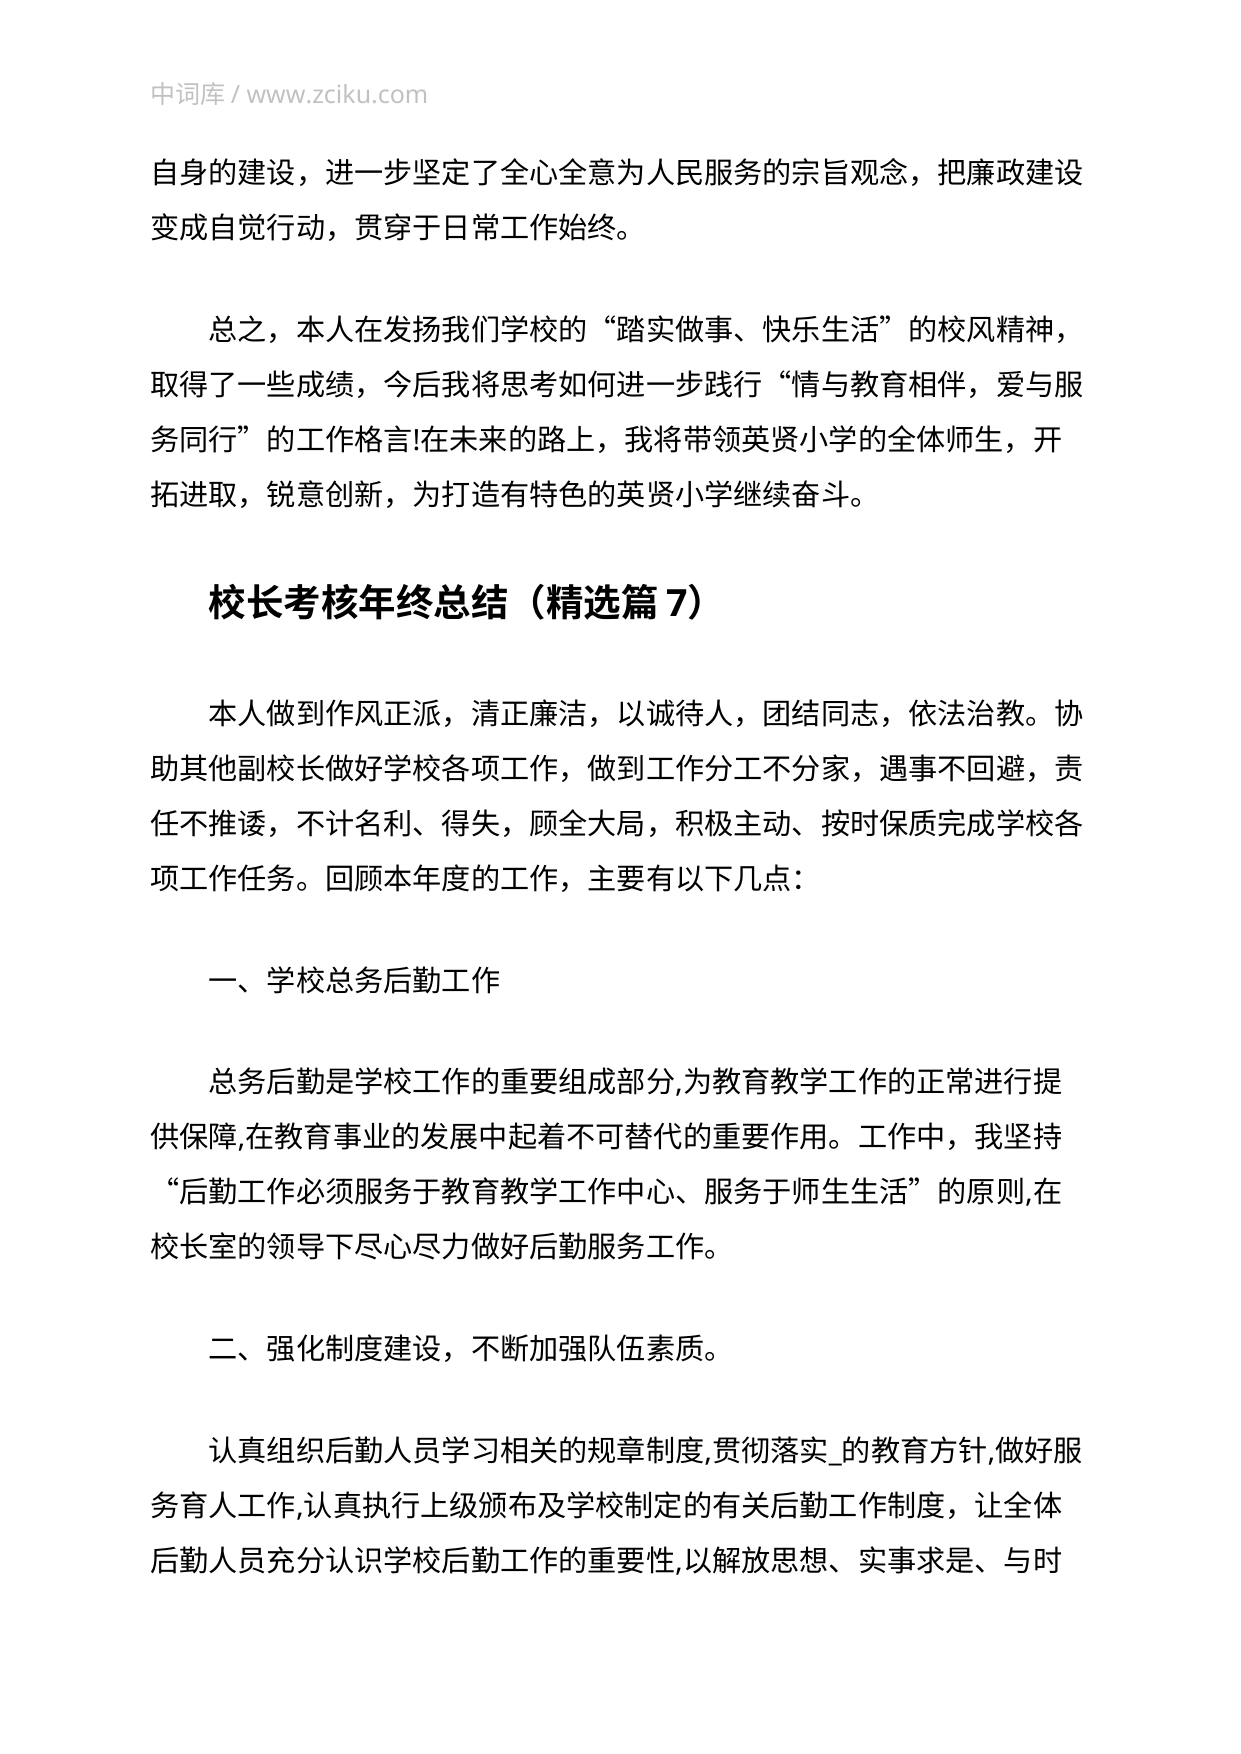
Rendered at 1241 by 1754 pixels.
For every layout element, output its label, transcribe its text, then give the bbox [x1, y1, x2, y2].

text 校长考核年终总结（精选篇7） [150, 573, 1090, 628]
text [150, 1428, 1090, 1580]
text 一、学校总务后勤工作 [150, 957, 1090, 999]
text 二、强化制度建设，不断加强队伍素质。 [150, 1326, 1090, 1368]
text 总之，本人在发扬我们学校的“踏实做事、快乐生活”的校风精神，取得了一些成绩，今后我将思考如何进一步践行“情与教育相伴，爱与服务同行”的工作格言!在未来的路上，我将带领英贤小学的全体师生，开拓进取，锐意创新，为打造有特色的英贤小学继续奋斗。 [150, 307, 1090, 514]
text 总务后勤是学校工作的重要组成部分,为教育教学工作的正常进行提供保障,在教育事业的发展中起着不可替代的重要作用。工作中，我坚持“后勤工作必须服务于教育教学工作中心、服务于师生生活”的原则,在校长室的领导下尽心尽力做好后勤服务工作。 [150, 1059, 1090, 1266]
text 本人做到作风正派，清正廉洁，以诚待人，团结同志，依法治教。协助其他副校长做好学校各项工作，做到工作分工不分家，遇事不回避，责任不推诿，不计名利、得失，顾全大局，积极主动、按时保质完成学校各项工作任务。回顾本年度的工作，主要有以下几点： [150, 691, 1090, 898]
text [150, 150, 1090, 247]
